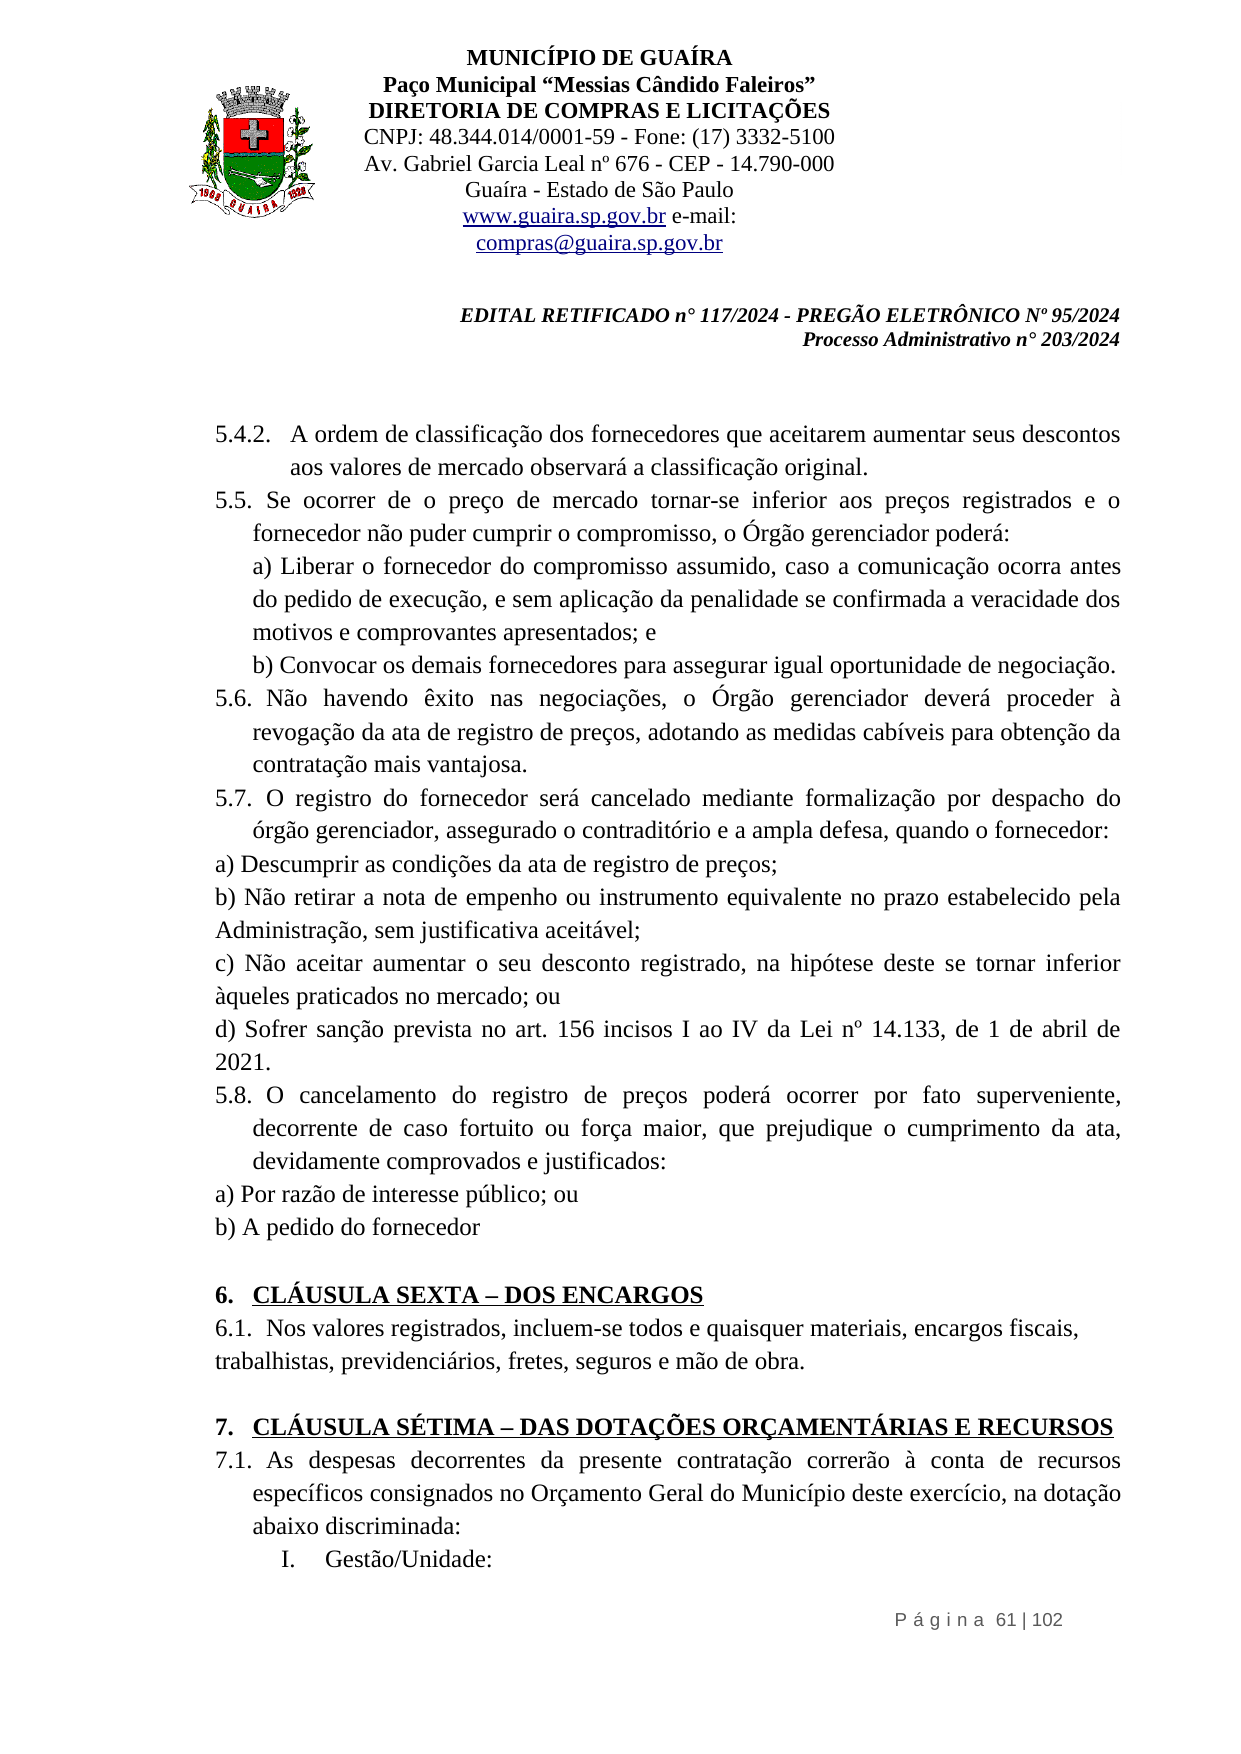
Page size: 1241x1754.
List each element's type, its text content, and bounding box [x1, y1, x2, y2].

list CLÁUSULA SEXTA – DOS ENCARGOS [215, 1280, 1122, 1308]
list A ordem de classificação dos fornecedores que aceitarem aumentar seus descontos aos valores de mercado observará a classificação original. [215, 419, 1122, 481]
list Se ocorrer de o preço de mercado tornar-se inferior aos preços registrados e o fornecedor não puder cumprir o compromisso, o Órgão gerenciador poderá: [215, 485, 1122, 547]
text a) Descumprir as condições da ata de registro de preços; [215, 849, 1122, 877]
text b) A pedido do fornecedor [215, 1212, 1122, 1241]
text trabalhistas, previdenciários, fretes, seguros e mão de obra. [215, 1346, 1122, 1374]
picture [188, 81, 319, 219]
list O registro do fornecedor será cancelado mediante formalização por despacho do órgão gerenciador, assegurado o contraditório e a ampla defesa, quando o fornecedor: [215, 783, 1122, 844]
list Nos valores registrados, incluem-se todos e quaisquer materiais, encargos fiscais, [215, 1313, 1122, 1341]
list Não havendo êxito nas negociações, o Órgão gerenciador deverá proceder à revogação da ata de registro de preços, adotando as medidas cabíveis para obtenção da contratação mais vantajosa. [215, 683, 1122, 778]
text c) Não aceitar aumentar o seu desconto registrado, na hipótese deste se tornar inferior àqueles praticados no mercado; ou [215, 948, 1122, 1009]
list CLÁUSULA SÉTIMA – DAS DOTAÇÕES ORÇAMENTÁRIAS E RECURSOS [215, 1412, 1122, 1441]
text a) Por razão de interesse público; ou [215, 1179, 1122, 1208]
list As despesas decorrentes da presente contratação correrão à conta de recursos específicos consignados no Orçamento Geral do Município deste exercício, na dotação abaixo discriminada: [215, 1445, 1122, 1539]
text a) Liberar o fornecedor do compromisso assumido, caso a comunicação ocorra antes do pedido de execução, e sem aplicação da penalidade se confirmada a veracidade dos motivos e comprovantes apresentados; e [252, 551, 1122, 646]
text b) Convocar os demais fornecedores para assegurar igual oportunidade de negociação. [252, 651, 1122, 679]
list O cancelamento do registro de preços poderá ocorrer por fato superveniente, decorrente de caso fortuito ou força maior, que prejudique o cumprimento da ata, devidamente comprovados e justificados: [215, 1080, 1122, 1174]
text d) Sofrer sanção prevista no art. 156 incisos I ao IV da Lei nº 14.133, de 1 de abril de 2021. [215, 1014, 1122, 1076]
list Gestão/Unidade: [177, 1544, 1122, 1573]
text b) Não retirar a nota de empenho ou instrumento equivalente no prazo estabelecido pela Administração, sem justificativa aceitável; [215, 882, 1122, 943]
